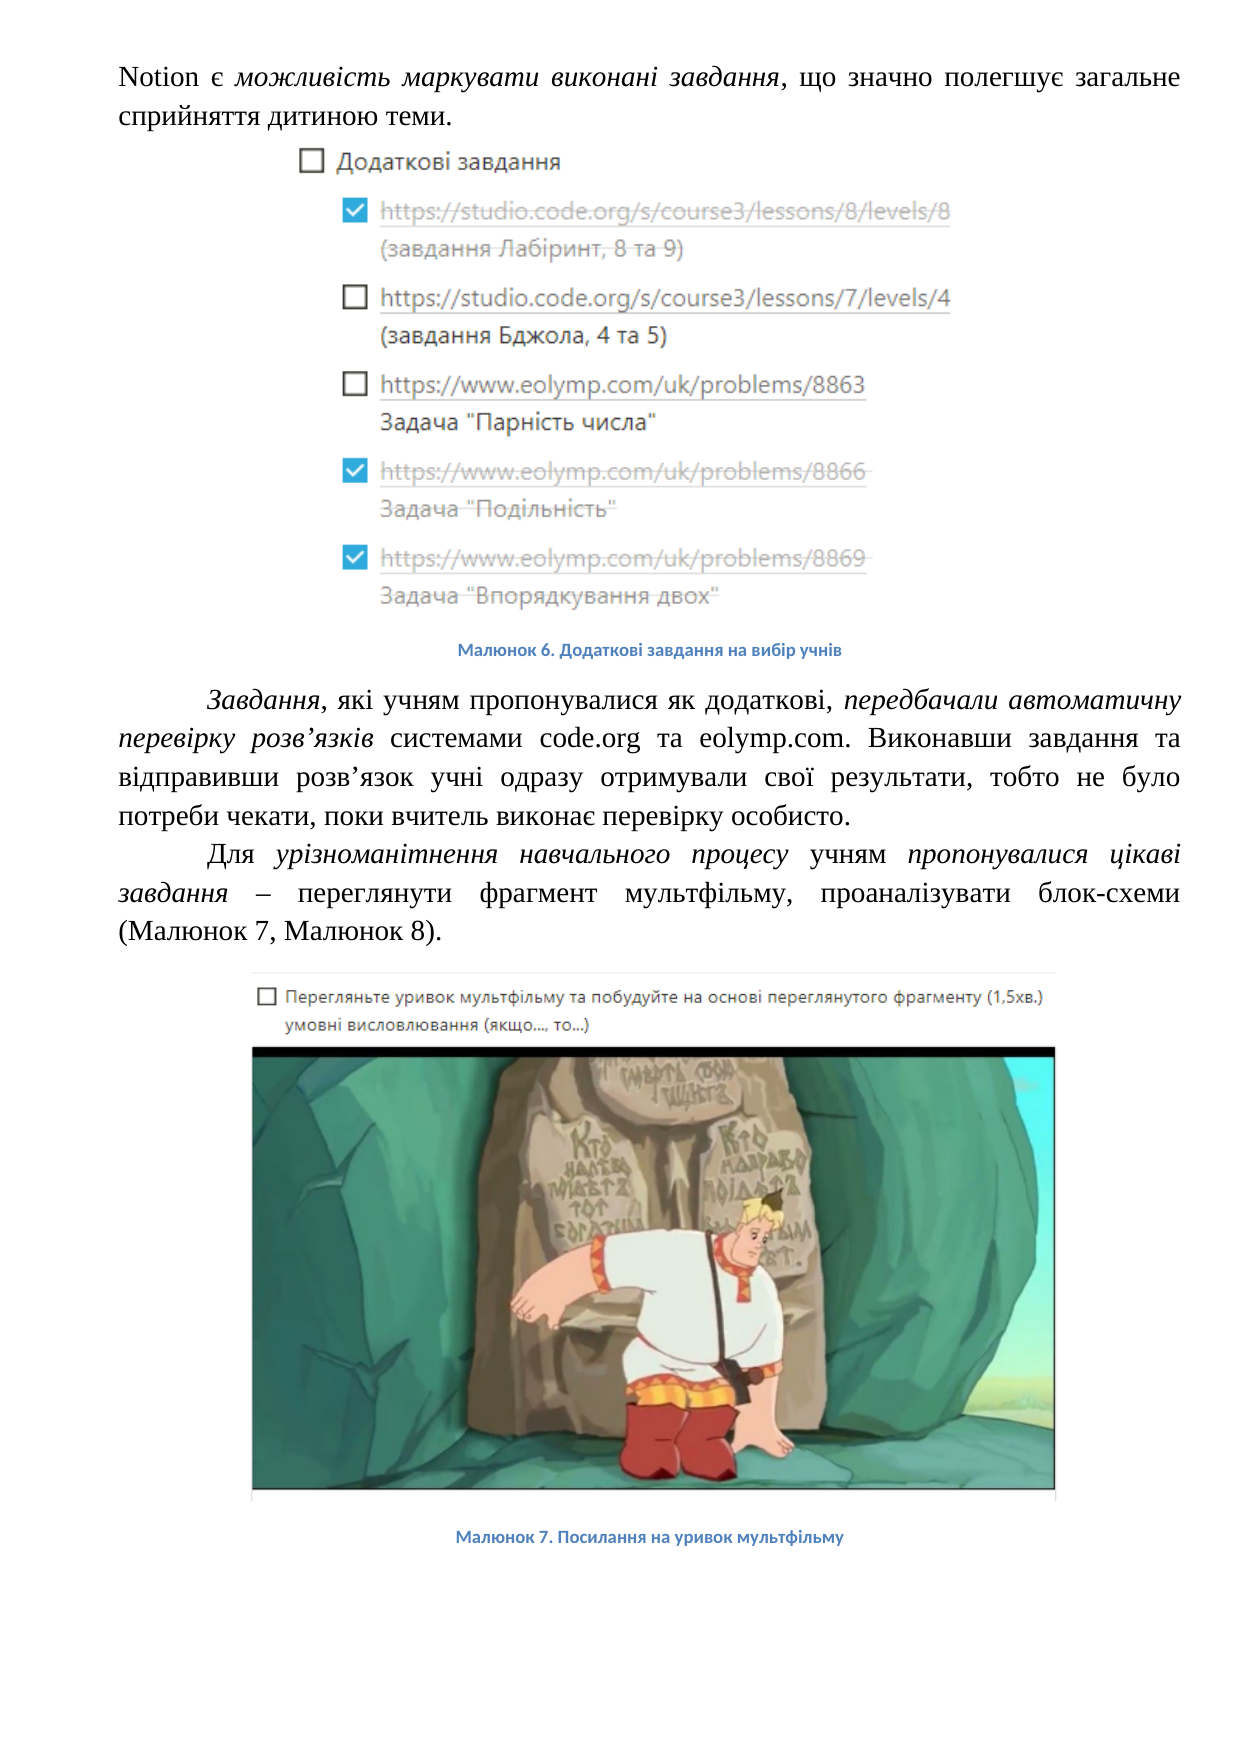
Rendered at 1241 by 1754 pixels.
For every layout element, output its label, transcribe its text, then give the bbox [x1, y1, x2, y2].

picture [225, 972, 1075, 1501]
picture [206, 136, 1085, 635]
text Для урізноманітнення навчального процесу учням пропонувалися цікаві завдання – переглянути фрагмент мультфільму, проаналізувати блок-схеми (Малюнок 7, Малюнок 8). [118, 836, 1181, 947]
text Завдання, які учням пропонувалися як додаткові, передбачали автоматичну перевірку розв’язків системами code.org та eolymp.com. Виконавши завдання та відправивши розв’язок учні одразу отримували свої результати, тобто не було потреби чекати, поки вчитель виконає перевірку особисто. [118, 682, 1181, 831]
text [118, 59, 1181, 131]
